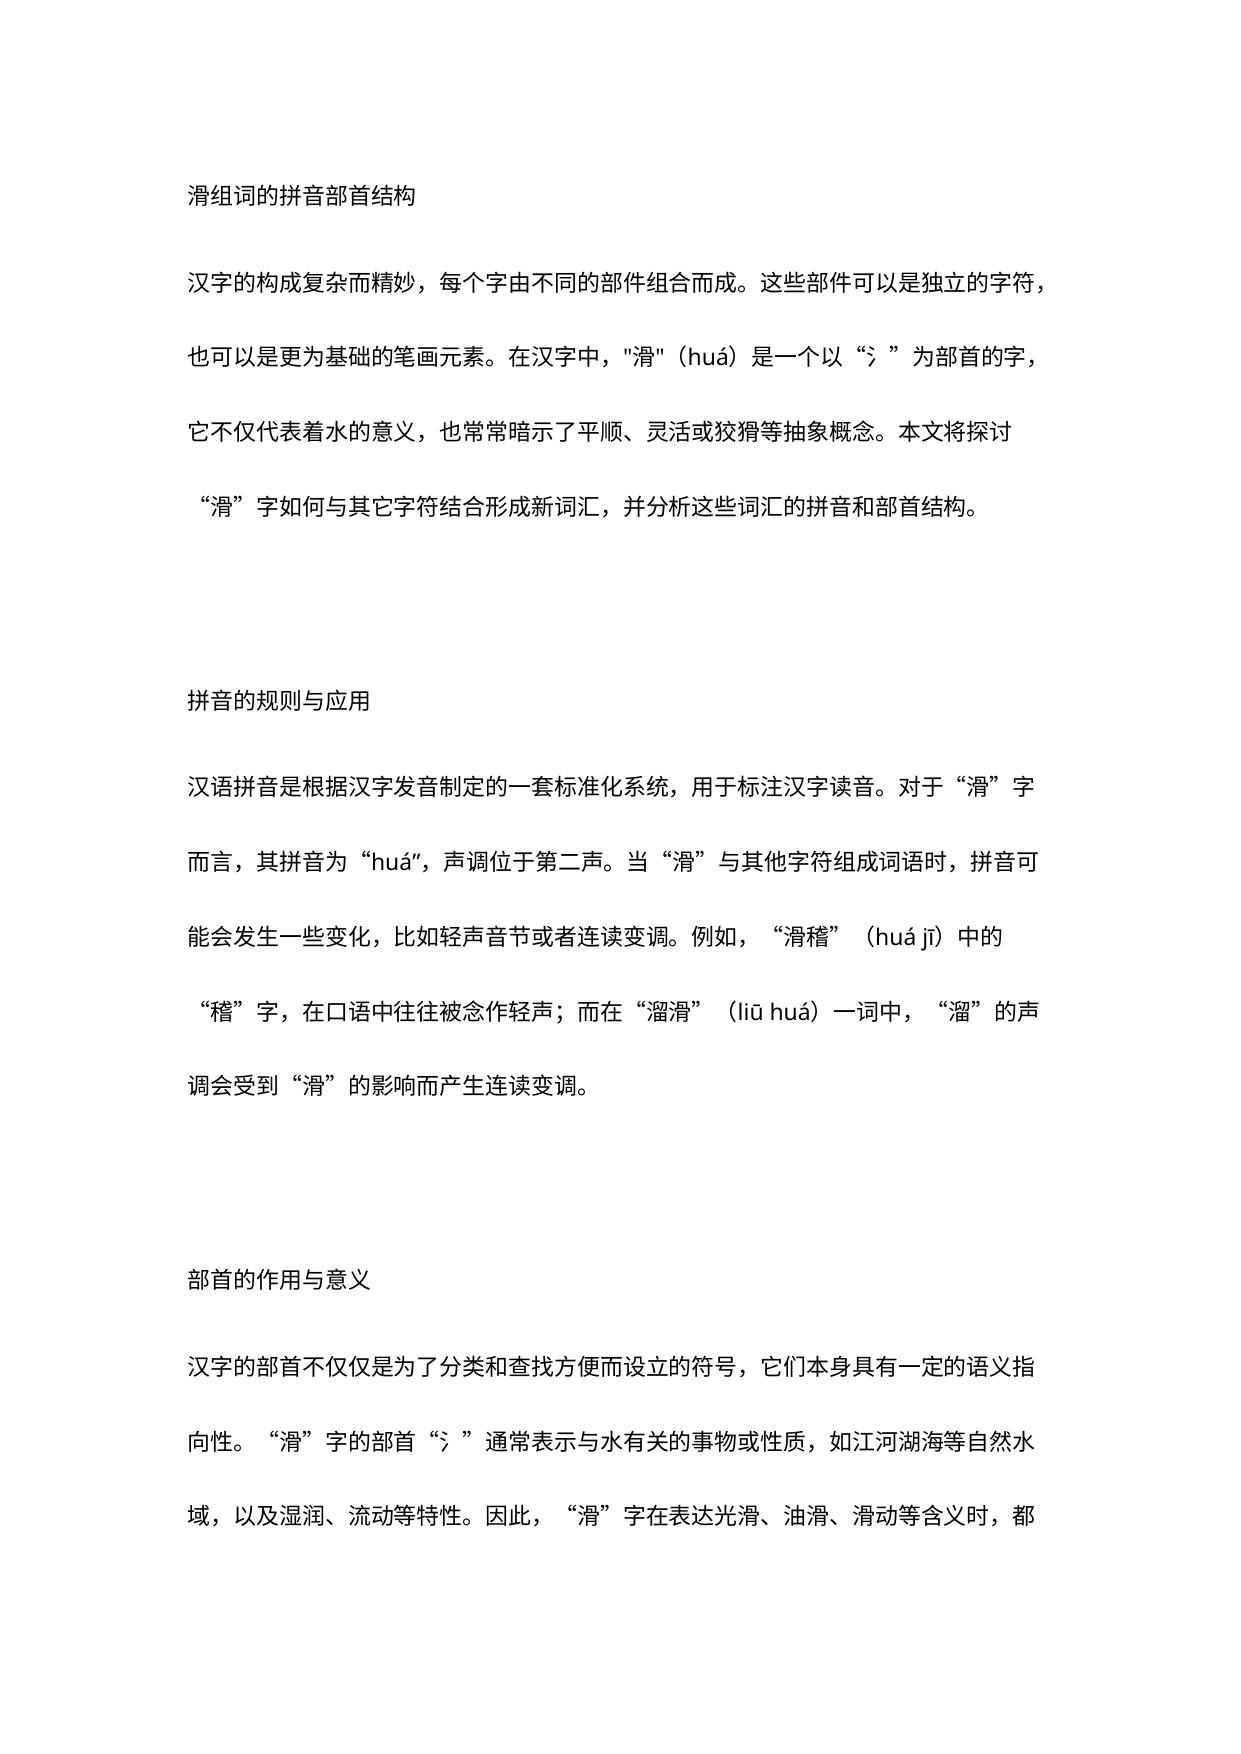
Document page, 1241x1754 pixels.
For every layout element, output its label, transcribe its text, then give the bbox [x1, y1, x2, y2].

text 滑组词的拼音部首结构 [187, 162, 1053, 227]
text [187, 1333, 1053, 1547]
text 部首的作用与意义 [187, 1246, 1053, 1311]
text 拼音的规则与应用 [187, 667, 1053, 732]
text 汉字的构成复杂而精妙，每个字由不同的部件组合而成。这些部件可以是独立的字符，也可以是更为基础的笔画元素。在汉字中，"滑"（huá）是一个以“氵”为部首的字，它不仅代表着水的意义，也常常暗示了平顺、灵活或狡猾等抽象概念。本文将探讨“滑”字如何与其它字符结合形成新词汇，并分析这些词汇的拼音和部首结构。 [187, 248, 1053, 538]
text 汉语拼音是根据汉字发音制定的一套标准化系统，用于标注汉字读音。对于“滑”字而言，其拼音为“huá”，声调位于第二声。当“滑”与其他字符组成词语时，拼音可能会发生一些变化，比如轻声音节或者连读变调。例如，“滑稽”（huá jī）中的“稽”字，在口语中往往被念作轻声；而在“溜滑”（liū huá）一词中，“溜”的声调会受到“滑”的影响而产生连读变调。 [187, 753, 1053, 1117]
